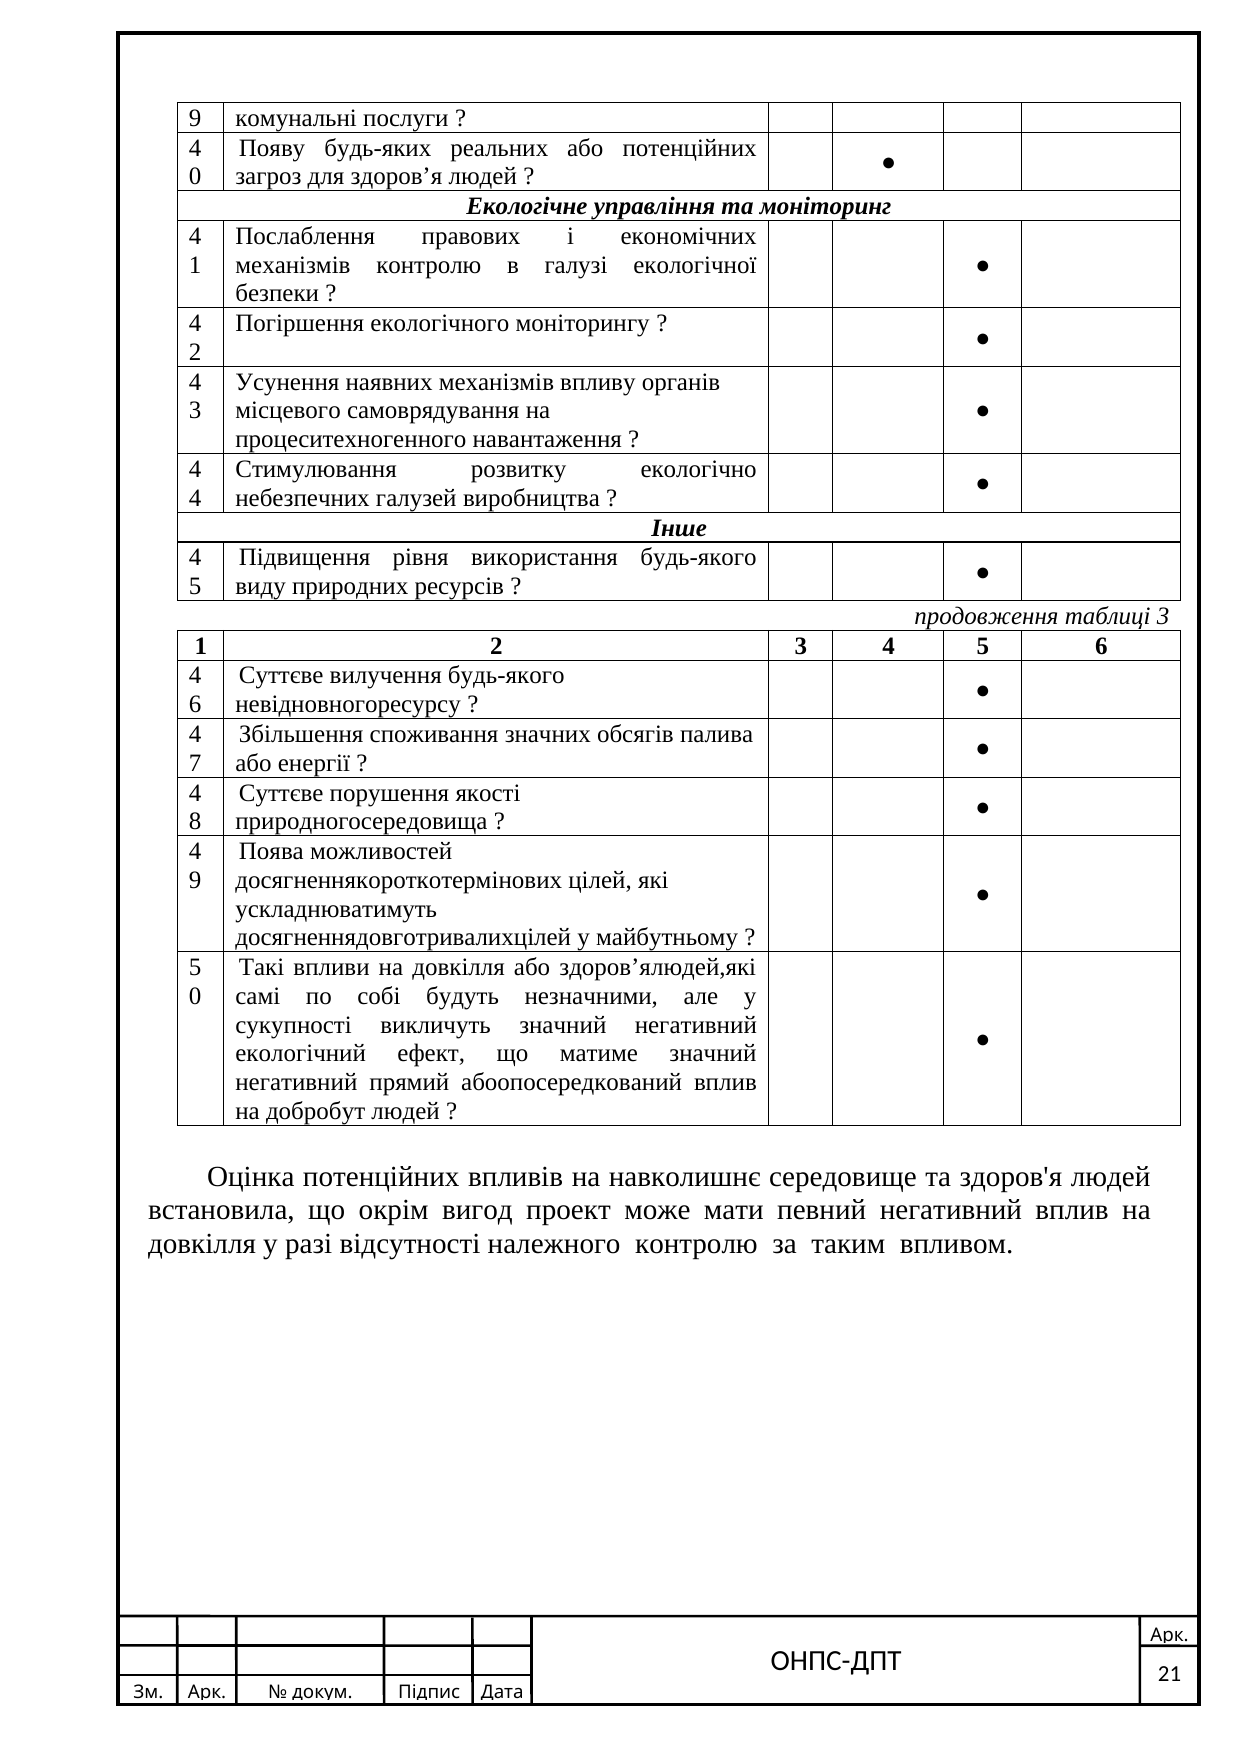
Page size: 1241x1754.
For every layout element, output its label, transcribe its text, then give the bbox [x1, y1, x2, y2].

table_cell Такі впливи на довкілля або здоров’ялюдей,які самі по собі будуть незначними, але у сукупності викличуть значний негативний екологічний ефект, що матиме значний негативний прямий абоопосередкований вплив на добробут людей ? [224, 952, 768, 1125]
table_cell [769, 308, 832, 366]
table_cell [833, 661, 943, 718]
table_cell [833, 367, 943, 453]
table_cell 47 [178, 719, 223, 777]
table_cell [769, 778, 832, 835]
table_cell Поява можливостей досягненнякороткотермінових цілей, які ускладнюватимуть досягненнядовготривалихцілей у майбутньому ? [224, 836, 768, 951]
table_cell [833, 308, 943, 366]
table_cell 40 [178, 133, 223, 190]
table_cell 3 [769, 631, 832, 659]
table_cell [1022, 454, 1180, 512]
table_cell [833, 543, 943, 600]
table_cell [769, 836, 832, 951]
table_cell [833, 952, 943, 1125]
table_cell ● [944, 778, 1021, 835]
table_cell Усунення наявних механізмів впливу органів місцевого самоврядування на процеситехногенного навантаження ? [224, 367, 768, 453]
table_cell Стимулювання розвитку екологічно небезпечних галузей виробництва ? [224, 454, 768, 512]
table_cell [1022, 543, 1180, 600]
table_cell [833, 719, 943, 777]
table_cell [769, 133, 832, 190]
text Оцінка потенційних впливів на навколишнє середовище та здоров'я людей встановила, що окрім вигод проект може мати певний негативний вплив на довкілля у разі відсутності належного контролю за таким впливом. [148, 1159, 1152, 1259]
table_cell Екологічне управління та моніторинг [178, 191, 1180, 220]
table_cell 49 [178, 836, 223, 951]
table_cell Появу будь-яких реальних або потенційних загроз для здоров’я людей ? [224, 133, 768, 190]
table_cell [769, 454, 832, 512]
table_cell ● [944, 719, 1021, 777]
table_cell 45 [178, 543, 223, 600]
table_cell [769, 221, 832, 307]
table_cell 42 [178, 308, 223, 366]
table_cell [1022, 778, 1180, 835]
table_cell 6 [1022, 631, 1180, 659]
table_cell ● [944, 367, 1021, 453]
table_cell Суттєве порушення якості природногосередовища ? [224, 778, 768, 835]
table_cell [833, 103, 943, 132]
table_cell [769, 103, 832, 132]
table_cell ● [944, 543, 1021, 600]
table_cell Інше [178, 513, 1180, 541]
table_cell [833, 454, 943, 512]
table_cell [769, 661, 832, 718]
table_cell Суттєве вилучення будь-якого невідновногоресурсу ? [224, 661, 768, 718]
table_cell ● [944, 836, 1021, 951]
table_cell [1022, 308, 1180, 366]
table_cell ● [833, 133, 943, 190]
table_cell [1022, 103, 1180, 132]
table_cell [1022, 836, 1180, 951]
table_cell [769, 543, 832, 600]
table_cell ● [944, 661, 1021, 718]
table_cell [769, 367, 832, 453]
table_cell [944, 133, 1021, 190]
table_cell 5 [944, 631, 1021, 659]
table_cell [833, 778, 943, 835]
table_cell 41 [178, 221, 223, 307]
table_cell Погіршення екологічного моніторингу ? [224, 308, 768, 366]
table_cell 2 [224, 631, 768, 659]
table_cell 43 [178, 367, 223, 453]
table_cell 50 [178, 952, 223, 1125]
table_cell 39 [178, 103, 223, 132]
table_cell [833, 221, 943, 307]
table_cell [1022, 719, 1180, 777]
table_cell [1022, 661, 1180, 718]
table_cell ● [944, 952, 1021, 1125]
table_cell ● [944, 308, 1021, 366]
table_cell Послаблення правових і економічних механізмів контролю в галузі екологічної безпеки ? [224, 221, 768, 307]
table_cell [1022, 221, 1180, 307]
table_cell Підвищення рівня використання будь-якого виду природних ресурсів ? [224, 543, 768, 600]
table_cell [769, 952, 832, 1125]
table_cell 1 [178, 631, 223, 659]
table_cell [1022, 367, 1180, 453]
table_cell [224, 103, 768, 132]
table_cell ● [944, 454, 1021, 512]
table_cell 46 [178, 661, 223, 718]
table_cell 48 [178, 778, 223, 835]
table_cell Збільшення споживання значних обсягів палива або енергії ? [224, 719, 768, 777]
table_cell [833, 836, 943, 951]
table_cell [769, 719, 832, 777]
table_cell ● [944, 221, 1021, 307]
table_cell 4 [833, 631, 943, 659]
table_cell [1022, 952, 1180, 1125]
table_cell 44 [178, 454, 223, 512]
table_cell ● [944, 103, 1021, 132]
table_cell продовження таблиці 3 [177, 601, 1180, 630]
table_cell [1022, 133, 1180, 190]
